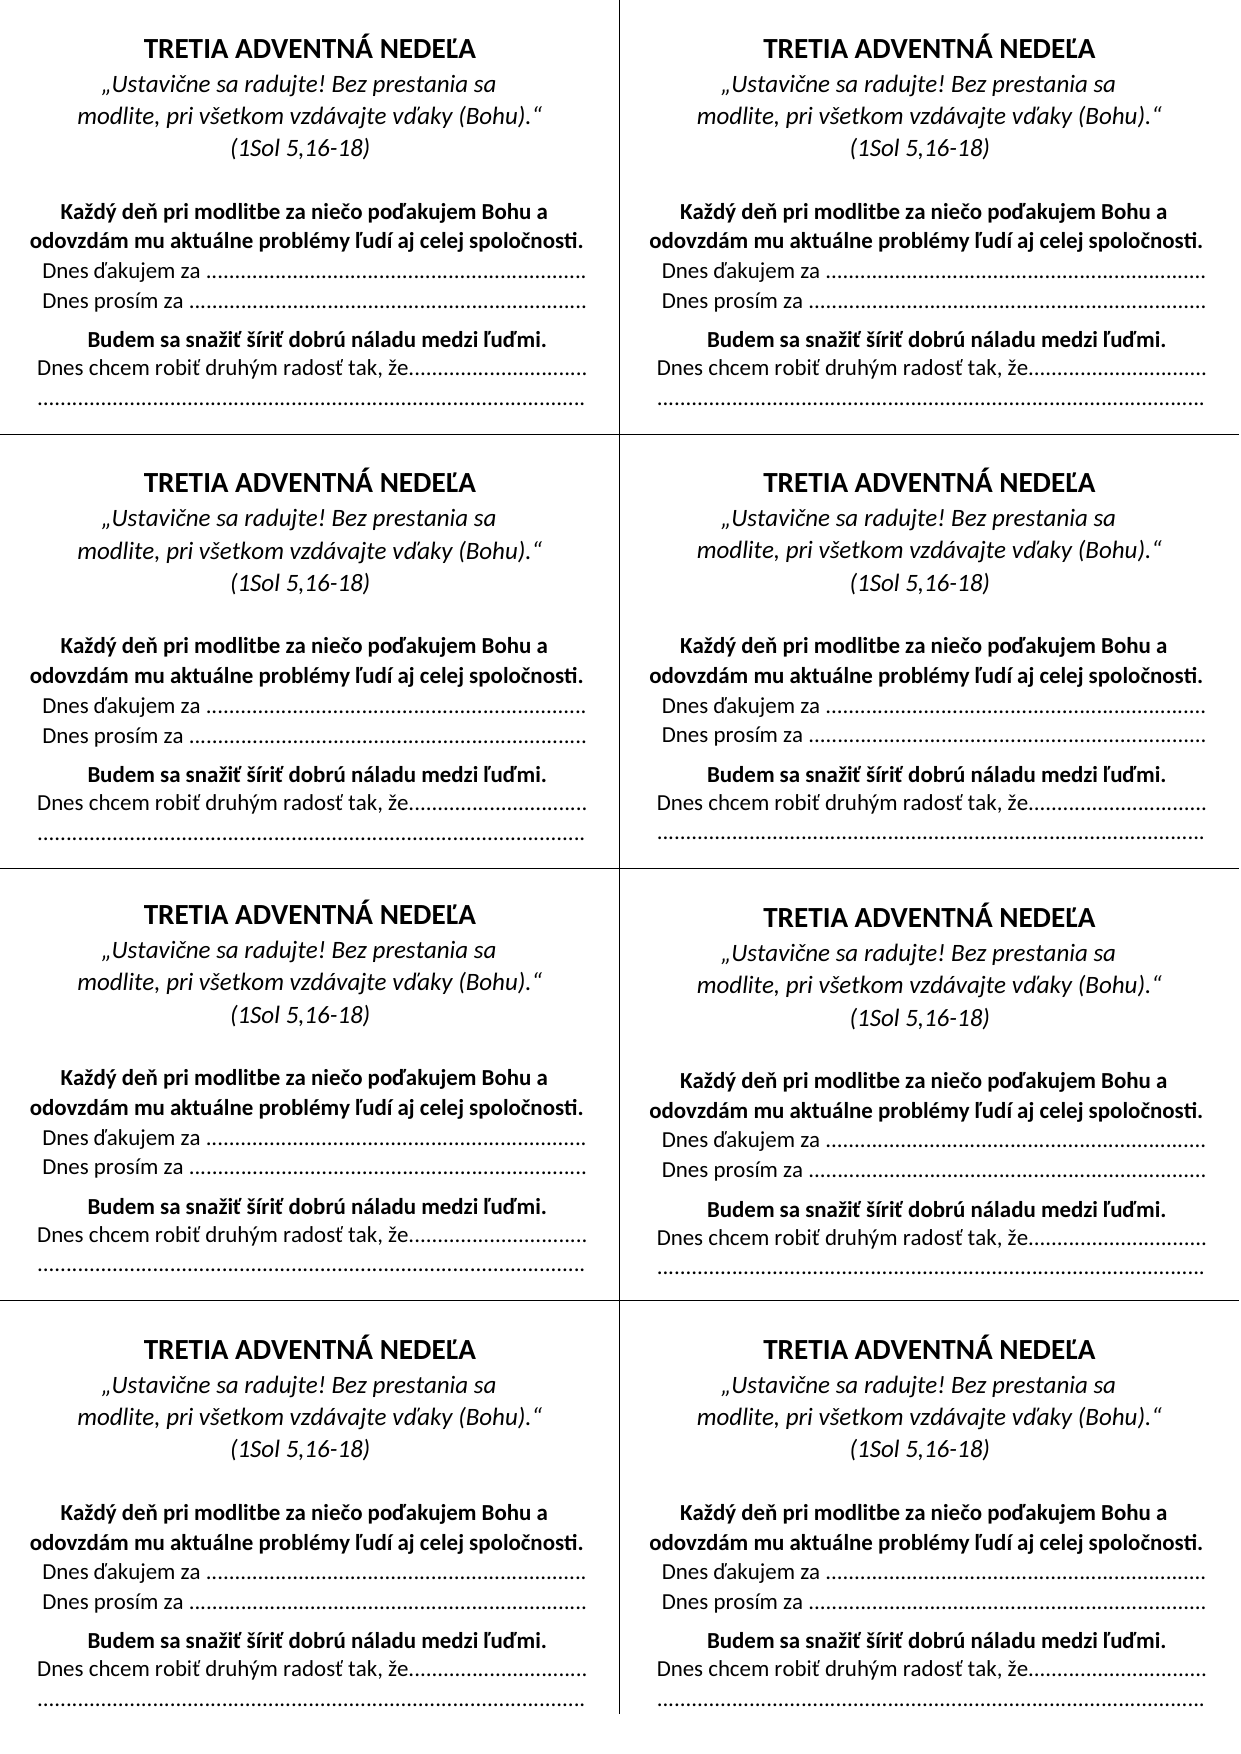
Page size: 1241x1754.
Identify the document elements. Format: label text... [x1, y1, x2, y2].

table_header TRETIA ADVENTNÁ NEDEĽA „Ustavične sa radujte! Bez prestania sa modlite, pri všetkom vzdávajte vďaky (Bohu).“ (1Sol 5,16-18) Každý deň pri modlitbe za niečo poďakujem Bohu a odovzdám mu aktuálne problémy ľudí aj celej spoločnosti. Dnes ďakujem za .................................................................. Dnes prosím za ..................................................................... Budem sa snažiť šíriť dobrú náladu medzi ľuďmi. Dnes chcem robiť druhým radosť tak, že............................... ............................................................................................... [0, 0, 619, 433]
table_cell TRETIA ADVENTNÁ NEDEĽA „Ustavične sa radujte! Bez prestania sa modlite, pri všetkom vzdávajte vďaky (Bohu).“ (1Sol 5,16-18) Každý deň pri modlitbe za niečo poďakujem Bohu a odovzdám mu aktuálne problémy ľudí aj celej spoločnosti. Dnes ďakujem za .................................................................. Dnes prosím za ..................................................................... Budem sa snažiť šíriť dobrú náladu medzi ľuďmi. Dnes chcem robiť druhým radosť tak, že............................... ............................................................................................... [0, 1301, 619, 1714]
table_header TRETIA ADVENTNÁ NEDEĽA „Ustavične sa radujte! Bez prestania sa modlite, pri všetkom vzdávajte vďaky (Bohu).“ (1Sol 5,16-18) Každý deň pri modlitbe za niečo poďakujem Bohu a odovzdám mu aktuálne problémy ľudí aj celej spoločnosti. Dnes ďakujem za .................................................................. Dnes prosím za ..................................................................... Budem sa snažiť šíriť dobrú náladu medzi ľuďmi. Dnes chcem robiť druhým radosť tak, že............................... ............................................................................................... [620, 0, 1239, 433]
table_cell TRETIA ADVENTNÁ NEDEĽA „Ustavične sa radujte! Bez prestania sa modlite, pri všetkom vzdávajte vďaky (Bohu).“ (1Sol 5,16-18) Každý deň pri modlitbe za niečo poďakujem Bohu a odovzdám mu aktuálne problémy ľudí aj celej spoločnosti. Dnes ďakujem za .................................................................. Dnes prosím za ..................................................................... Budem sa snažiť šíriť dobrú náladu medzi ľuďmi. Dnes chcem robiť druhým radosť tak, že............................... ............................................................................................... [620, 869, 1239, 1300]
table_cell TRETIA ADVENTNÁ NEDEĽA „Ustavične sa radujte! Bez prestania sa modlite, pri všetkom vzdávajte vďaky (Bohu).“ (1Sol 5,16-18) Každý deň pri modlitbe za niečo poďakujem Bohu a odovzdám mu aktuálne problémy ľudí aj celej spoločnosti. Dnes ďakujem za .................................................................. Dnes prosím za ..................................................................... Budem sa snažiť šíriť dobrú náladu medzi ľuďmi. Dnes chcem robiť druhým radosť tak, že............................... ............................................................................................... [0, 869, 619, 1300]
table_cell TRETIA ADVENTNÁ NEDEĽA „Ustavične sa radujte! Bez prestania sa modlite, pri všetkom vzdávajte vďaky (Bohu).“ (1Sol 5,16-18) Každý deň pri modlitbe za niečo poďakujem Bohu a odovzdám mu aktuálne problémy ľudí aj celej spoločnosti. Dnes ďakujem za .................................................................. Dnes prosím za ..................................................................... Budem sa snažiť šíriť dobrú náladu medzi ľuďmi. Dnes chcem robiť druhým radosť tak, že............................... ............................................................................................... [620, 1301, 1239, 1714]
table_cell TRETIA ADVENTNÁ NEDEĽA „Ustavične sa radujte! Bez prestania sa modlite, pri všetkom vzdávajte vďaky (Bohu).“ (1Sol 5,16-18) Každý deň pri modlitbe za niečo poďakujem Bohu a odovzdám mu aktuálne problémy ľudí aj celej spoločnosti. Dnes ďakujem za .................................................................. Dnes prosím za ..................................................................... Budem sa snažiť šíriť dobrú náladu medzi ľuďmi. Dnes chcem robiť druhým radosť tak, že............................... ............................................................................................... [0, 435, 619, 868]
table_cell TRETIA ADVENTNÁ NEDEĽA „Ustavične sa radujte! Bez prestania sa modlite, pri všetkom vzdávajte vďaky (Bohu).“ (1Sol 5,16-18) Každý deň pri modlitbe za niečo poďakujem Bohu a odovzdám mu aktuálne problémy ľudí aj celej spoločnosti. Dnes ďakujem za .................................................................. Dnes prosím za ..................................................................... Budem sa snažiť šíriť dobrú náladu medzi ľuďmi. Dnes chcem robiť druhým radosť tak, že............................... ............................................................................................... [620, 435, 1239, 868]
